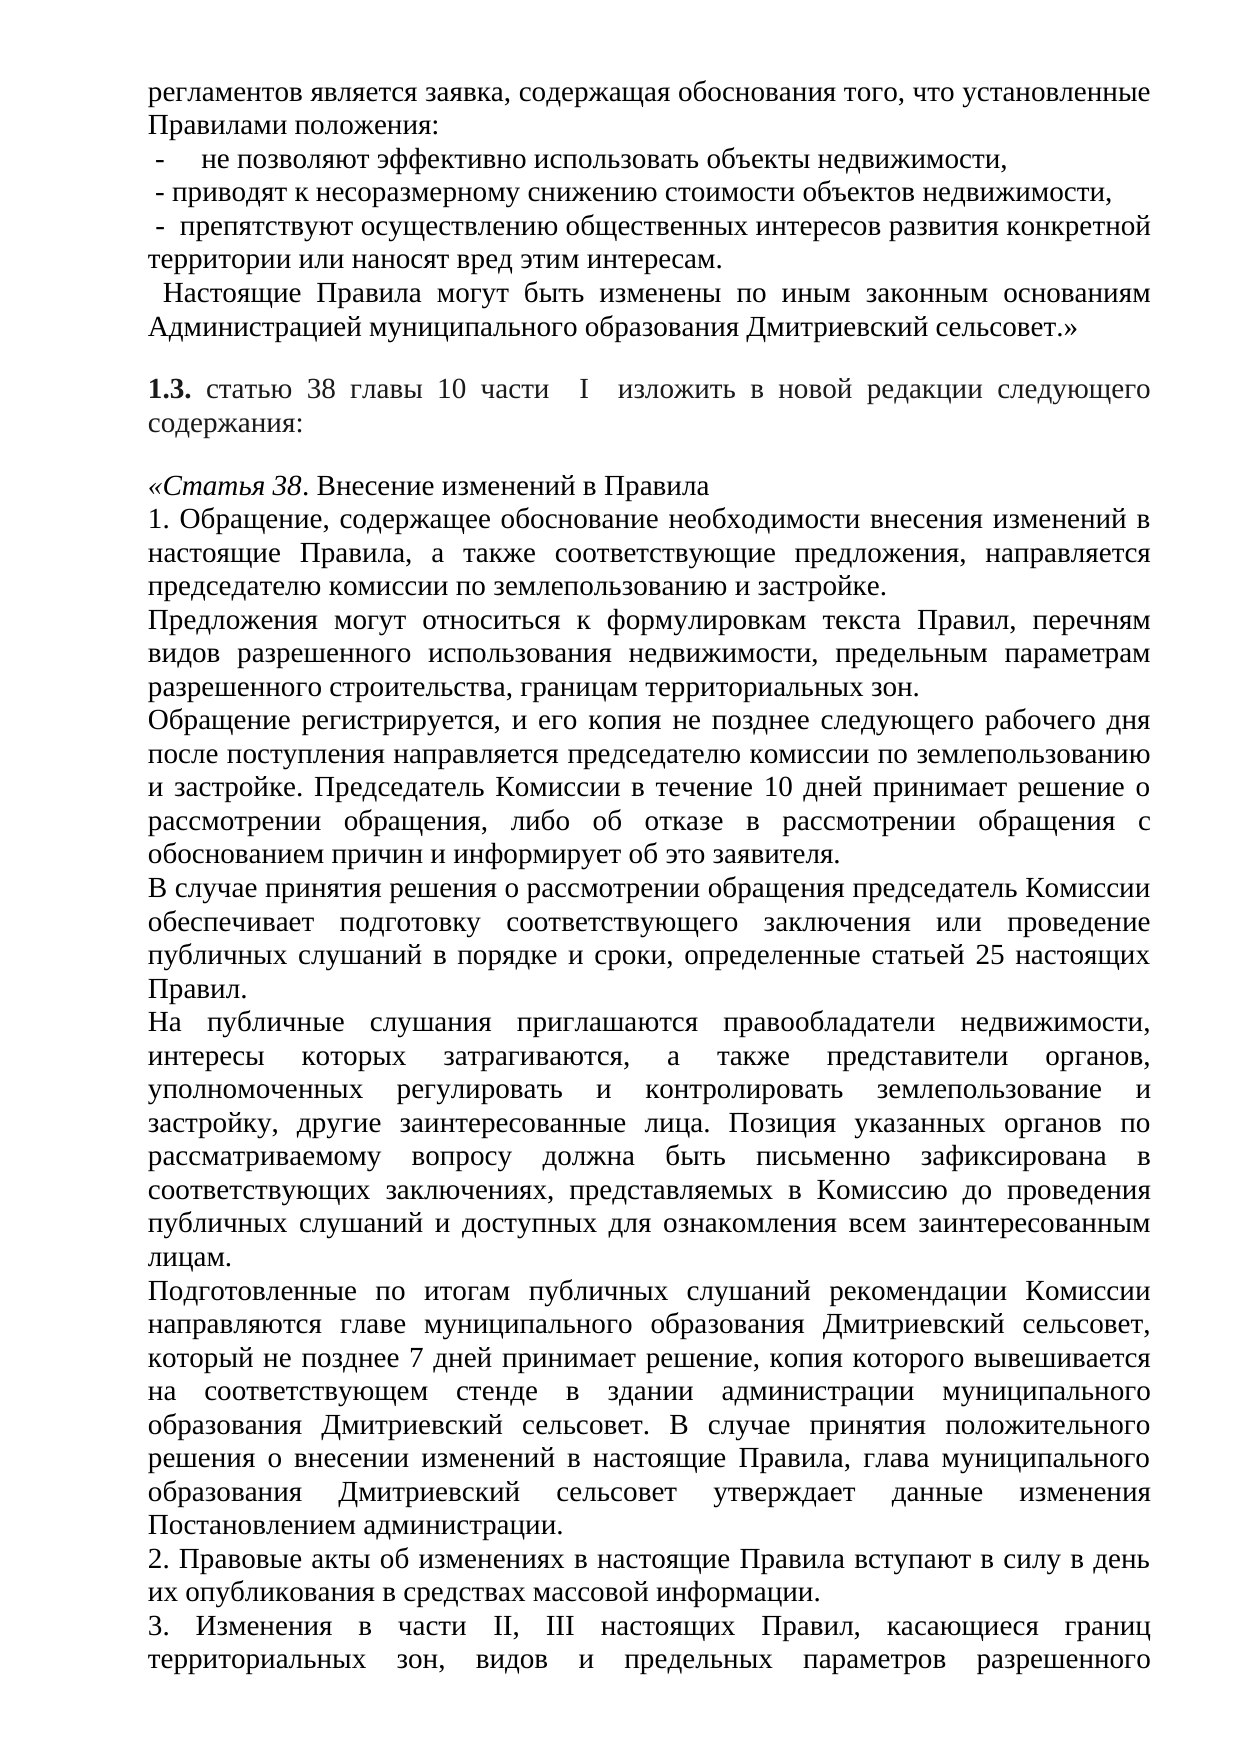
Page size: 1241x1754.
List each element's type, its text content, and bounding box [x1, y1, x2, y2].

text 1.3. статью 38 главы 10 части I изложить в новой редакции следующего содержания: [148, 371, 1152, 438]
text - приводят к несоразмерному снижению стоимости объектов недвижимости, [148, 174, 1152, 208]
text - не позволяют эффективно использовать объекты недвижимости, [148, 141, 1152, 174]
text Настоящие Правила могут быть изменены по иным законным основаниям Администрацией муниципального образования Дмитриевский сельсовет.» [148, 275, 1152, 342]
text «Статья 38. Внесение изменений в Правила [148, 468, 1152, 501]
text Предложения могут относиться к формулировкам текста Правил, перечням видов разрешенного использования недвижимости, предельным параметрам разрешенного строительства, границам территориальных зон. [148, 602, 1152, 702]
text Обращение регистрируется, и его копия не позднее следующего рабочего дня после поступления направляется председателю комиссии по землепользованию и застройке. Председатель Комиссии в течение 10 дней принимает решение о рассмотрении обращения, либо об отказе в рассмотрении обращения с обоснованием причин и информирует об это заявителя. [148, 702, 1152, 870]
text - препятствуют осуществлению общественных интересов развития конкретной территории или наносят вред этим интересам. [148, 208, 1152, 275]
text 1. Обращение, содержащее обоснование необходимости внесения изменений в настоящие Правила, а также соответствующие предложения, направляется председателю комиссии по землепользованию и застройке. [148, 501, 1152, 602]
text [148, 1608, 1152, 1675]
text На публичные слушания приглашаются правообладатели недвижимости, интересы которых затрагиваются, а также представители органов, уполномоченных регулировать и контролировать землепользование и застройку, другие заинтересованные лица. Позиция указанных органов по рассматриваемому вопросу должна быть письменно зафиксирована в соответствующих заключениях, представляемых в Комиссию до проведения публичных слушаний и доступных для ознакомления всем заинтересованным лицам. [148, 1004, 1152, 1273]
text 2. Правовые акты об изменениях в настоящие Правила вступают в силу в день их опубликования в средствах массовой информации. [148, 1541, 1152, 1608]
text В случае принятия решения о рассмотрении обращения председатель Комиссии обеспечивает подготовку соответствующего заключения или проведение публичных слушаний в порядке и сроки, определенные статьей 25 настоящих Правил. [148, 870, 1152, 1004]
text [148, 74, 1152, 141]
text Подготовленные по итогам публичных слушаний рекомендации Комиссии направляются главе муниципального образования Дмитриевский сельсовет, который не позднее 7 дней принимает решение, копия которого вывешивается на соответствующем стенде в здании администрации муниципального образования Дмитриевский сельсовет. В случае принятия положительного решения о внесении изменений в настоящие Правила, глава муниципального образования Дмитриевский сельсовет утверждает данные изменения Постановлением администрации. [148, 1273, 1152, 1541]
